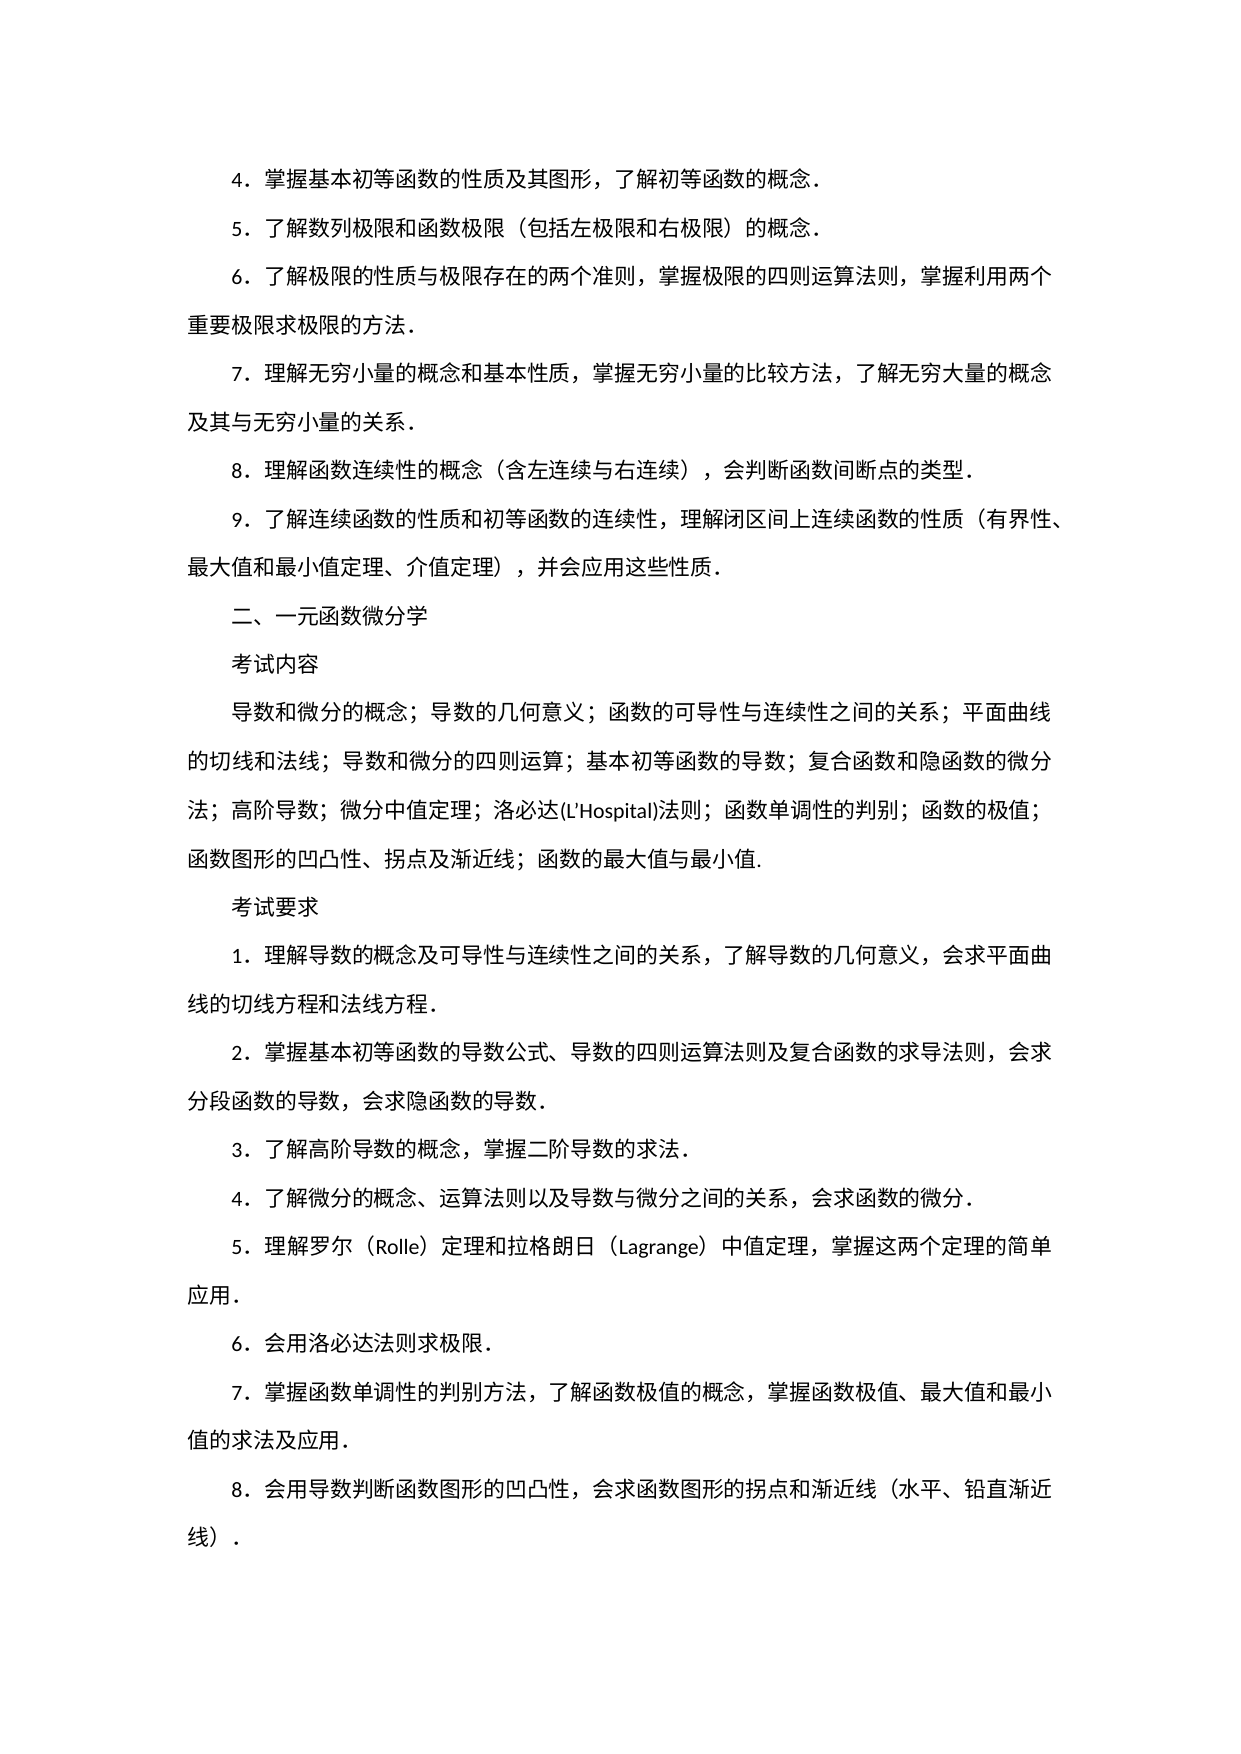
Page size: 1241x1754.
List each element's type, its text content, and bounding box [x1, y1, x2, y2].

text 4．掌握基本初等函数的性质及其图形，了解初等函数的概念． [187, 162, 1053, 194]
text 5．理解罗尔（Rolle）定理和拉格朗日（Lagrange）中值定理，掌握这两个定理的简单应用． [187, 1229, 1053, 1310]
text 导数和微分的概念；导数的几何意义；函数的可导性与连续性之间的关系；平面曲线的切线和法线；导数和微分的四则运算；基本初等函数的导数；复合函数和隐函数的微分法；高阶导数；微分中值定理；洛必达(L’Hospital)法则；函数单调性的判别；函数的极值；函数图形的凹凸性、拐点及渐近线；函数的最大值与最小值. [187, 695, 1053, 874]
text 9．了解连续函数的性质和初等函数的连续性，理解闭区间上连续函数的性质（有界性、最大值和最小值定理、介值定理），并会应用这些性质． [187, 501, 1053, 582]
text 4．了解微分的概念、运算法则以及导数与微分之间的关系，会求函数的微分． [187, 1180, 1053, 1213]
text 8．理解函数连续性的概念（含左连续与右连续），会判断函数间断点的类型． [187, 453, 1053, 485]
text 8．会用导数判断函数图形的凹凸性，会求函数图形的拐点和渐近线（水平、铅直渐近线）． [187, 1471, 1053, 1552]
text 考试要求 [187, 889, 1053, 922]
text 1．理解导数的概念及可导性与连续性之间的关系，了解导数的几何意义，会求平面曲线的切线方程和法线方程． [187, 938, 1053, 1019]
text 3．了解高阶导数的概念，掌握二阶导数的求法． [187, 1132, 1053, 1164]
text 6．了解极限的性质与极限存在的两个准则，掌握极限的四则运算法则，掌握利用两个重要极限求极限的方法． [187, 259, 1053, 340]
text 2．掌握基本初等函数的导数公式、导数的四则运算法则及复合函数的求导法则，会求分段函数的导数，会求隐函数的导数． [187, 1035, 1053, 1116]
text 7．理解无穷小量的概念和基本性质，掌握无穷小量的比较方法，了解无穷大量的概念及其与无穷小量的关系． [187, 356, 1053, 437]
text 6．会用洛必达法则求极限． [187, 1326, 1053, 1358]
text 5．了解数列极限和函数极限（包括左极限和右极限）的概念． [187, 210, 1053, 243]
text 7．掌握函数单调性的判别方法，了解函数极值的概念，掌握函数极值、最大值和最小值的求法及应用． [187, 1374, 1053, 1455]
text 考试内容 [187, 647, 1053, 679]
text 二、一元函数微分学 [187, 598, 1053, 631]
